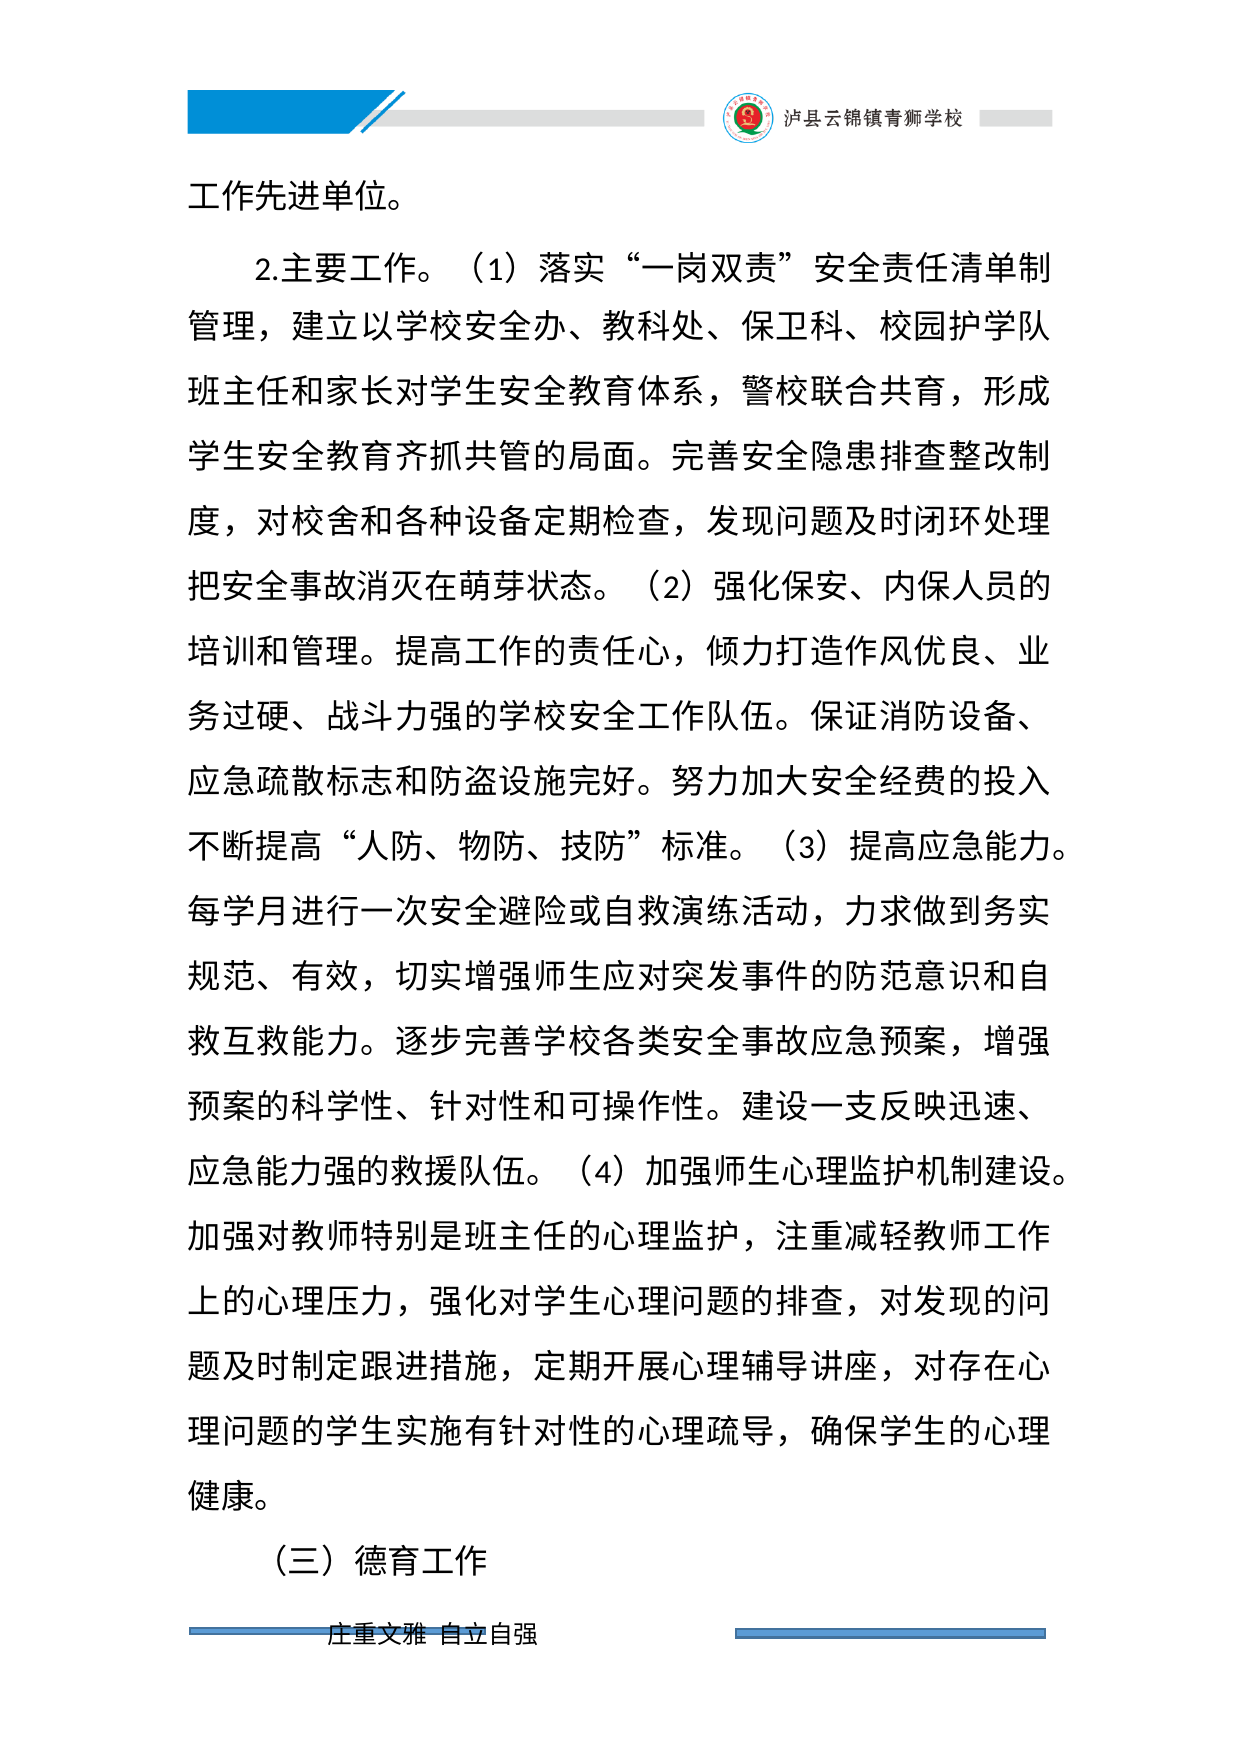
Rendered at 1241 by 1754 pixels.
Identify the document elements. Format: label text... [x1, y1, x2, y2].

list 德育工作 [187, 1527, 1053, 1592]
picture [187, 90, 1053, 143]
text 2.主要工作。（1）落实“一岗双责”安全责任清单制管理，建立以学校安全办、教科处、保卫科、校园护学队、班主任和家长对学生安全教育体系，警校联合共育，形成学生安全教育齐抓共管的局面。完善安全隐患排查整改制度，对校舍和各种设备定期检查，发现问题及时闭环处理，把安全事故消灭在萌芽状态。（2）强化保安、内保人员的培训和管理。提高工作的责任心，倾力打造作风优良、业务过硬、战斗力强的学校安全工作队伍。保证消防设备、应急疏散标志和防盗设施完好。努力加大安全经费的投入，不断提高“人防、物防、技防”标准。（3）提高应急能力。每学月进行一次安全避险或自救演练活动，力求做到务实、规范、有效，切实增强师生应对突发事件的防范意识和自救互救能力。逐步完善学校各类安全事故应急预案，增强预案的科学性、针对性和可操作性。建设一支反映迅速、应急能力强的救援队伍。（4）加强师生心理监护机制建设。加强对教师特别是班主任的心理监护，注重减轻教师工作上的心理压力，强化对学生心理问题的排查，对发现的问题及时制定跟进措施，定期开展心理辅导讲座，对存在心理问题的学生实施有针对性的心理疏导，确保学生的心理健康。 [187, 227, 1053, 1527]
text 1.工作思路。牢固树立科学发展、和谐发展和安全发展的观念。始终坚持“以人为本，安全第一，预防为主，综合治理”的工作原则，以创建“平安校园、和谐校园”为工作目标，杜绝学校安全责任事故发生，使学校成为安全工作先进单位。 [187, 162, 1053, 227]
